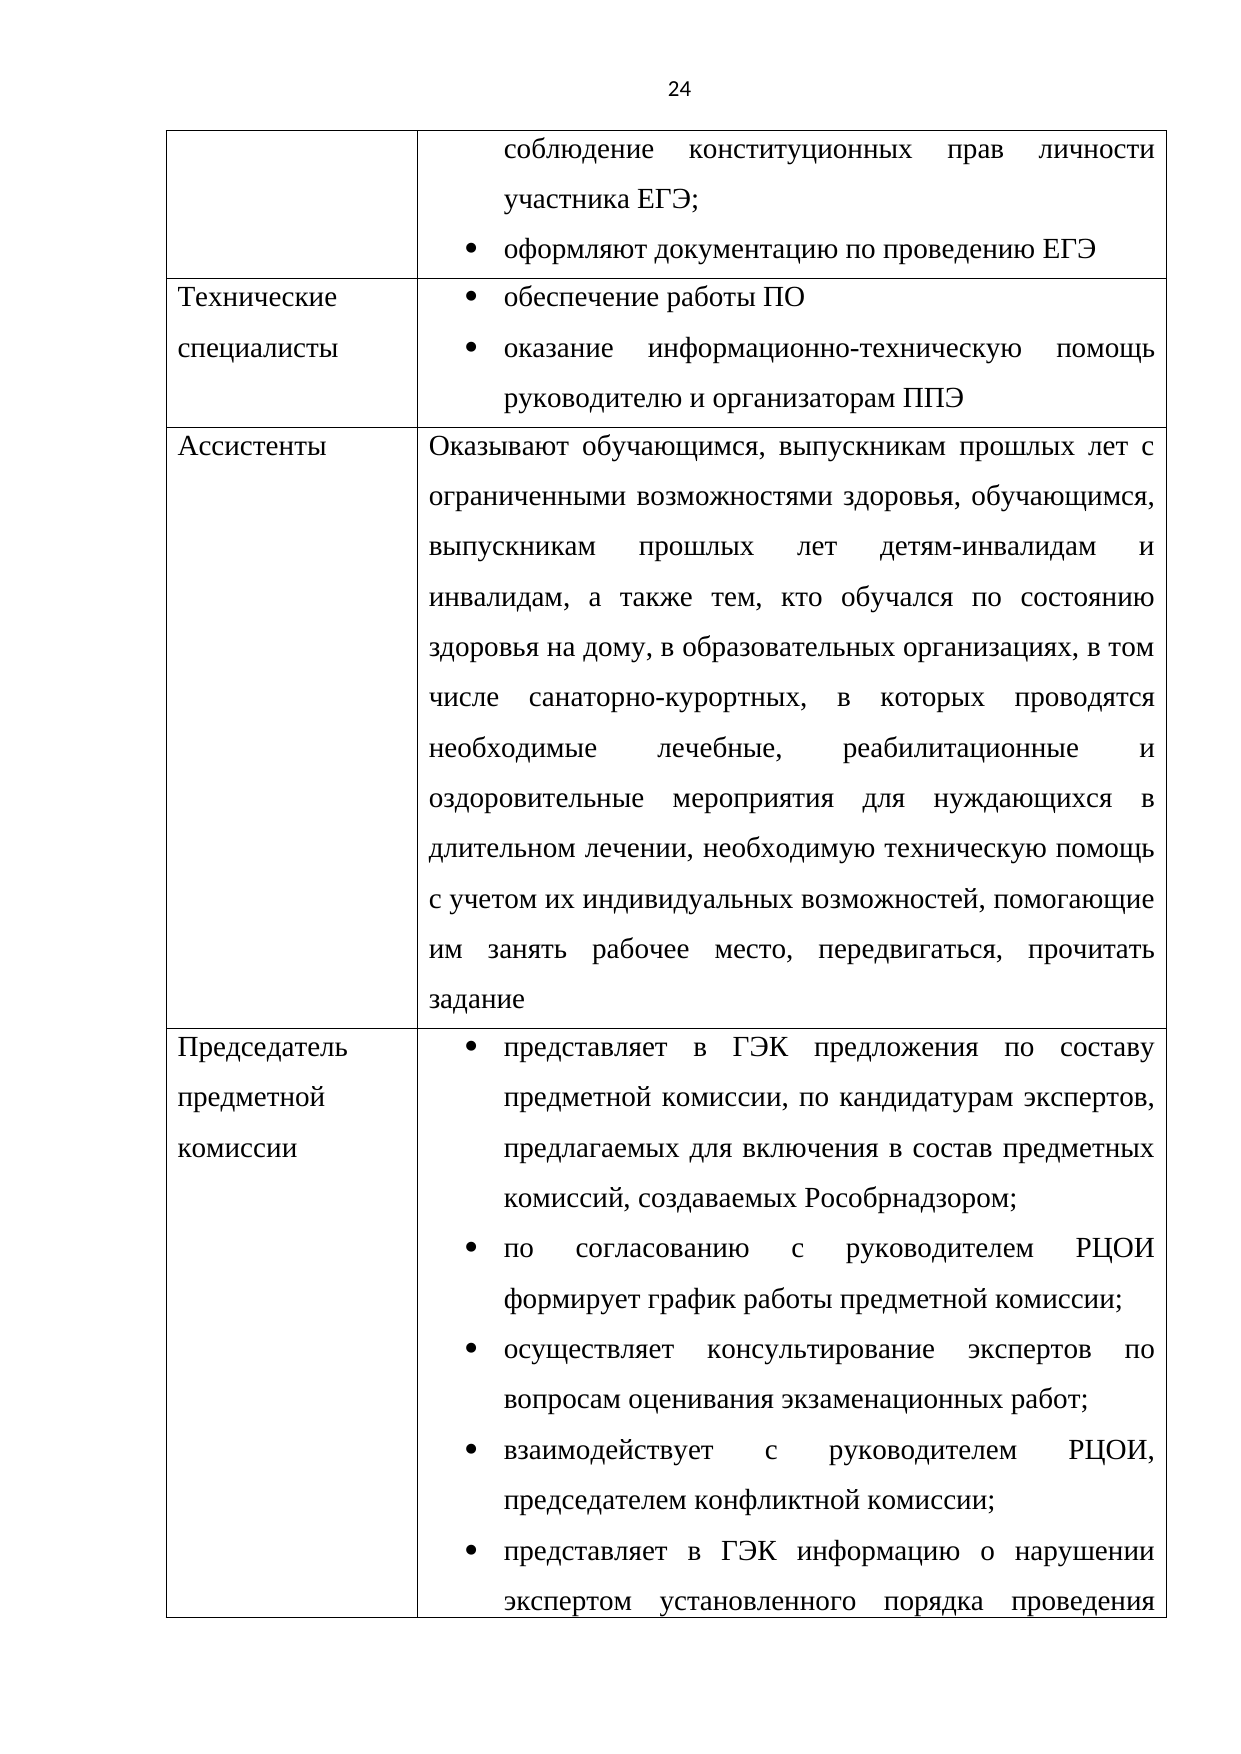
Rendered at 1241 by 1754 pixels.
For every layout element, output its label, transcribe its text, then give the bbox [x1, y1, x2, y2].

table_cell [167, 131, 417, 278]
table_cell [418, 1029, 1166, 1617]
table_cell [167, 1029, 417, 1617]
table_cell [418, 131, 1166, 278]
table_cell Оказывают обучающимся, выпускникам прошлых лет с ограниченными возможностями здоровья, обучающимся, выпускникам прошлых лет детям-инвалидам и инвалидам, а также тем, кто обучался по состоянию здоровья на дому, в образовательных организациях, в том числе санаторно-курортных, в которых проводятся необходимые лечебные, реабилитационные и оздоровительные мероприятия для нуждающихся в длительном лечении, необходимую техническую помощь с учетом их индивидуальных возможностей, помогающие им занять рабочее место, передвигаться, прочитать задание [418, 428, 1166, 1028]
table_cell обеспечение работы ПО оказание информационно-техническую помощь руководителю и организаторам ППЭ [418, 279, 1166, 427]
table_cell Технические специалисты [167, 279, 417, 427]
table_cell Ассистенты [167, 428, 417, 1028]
